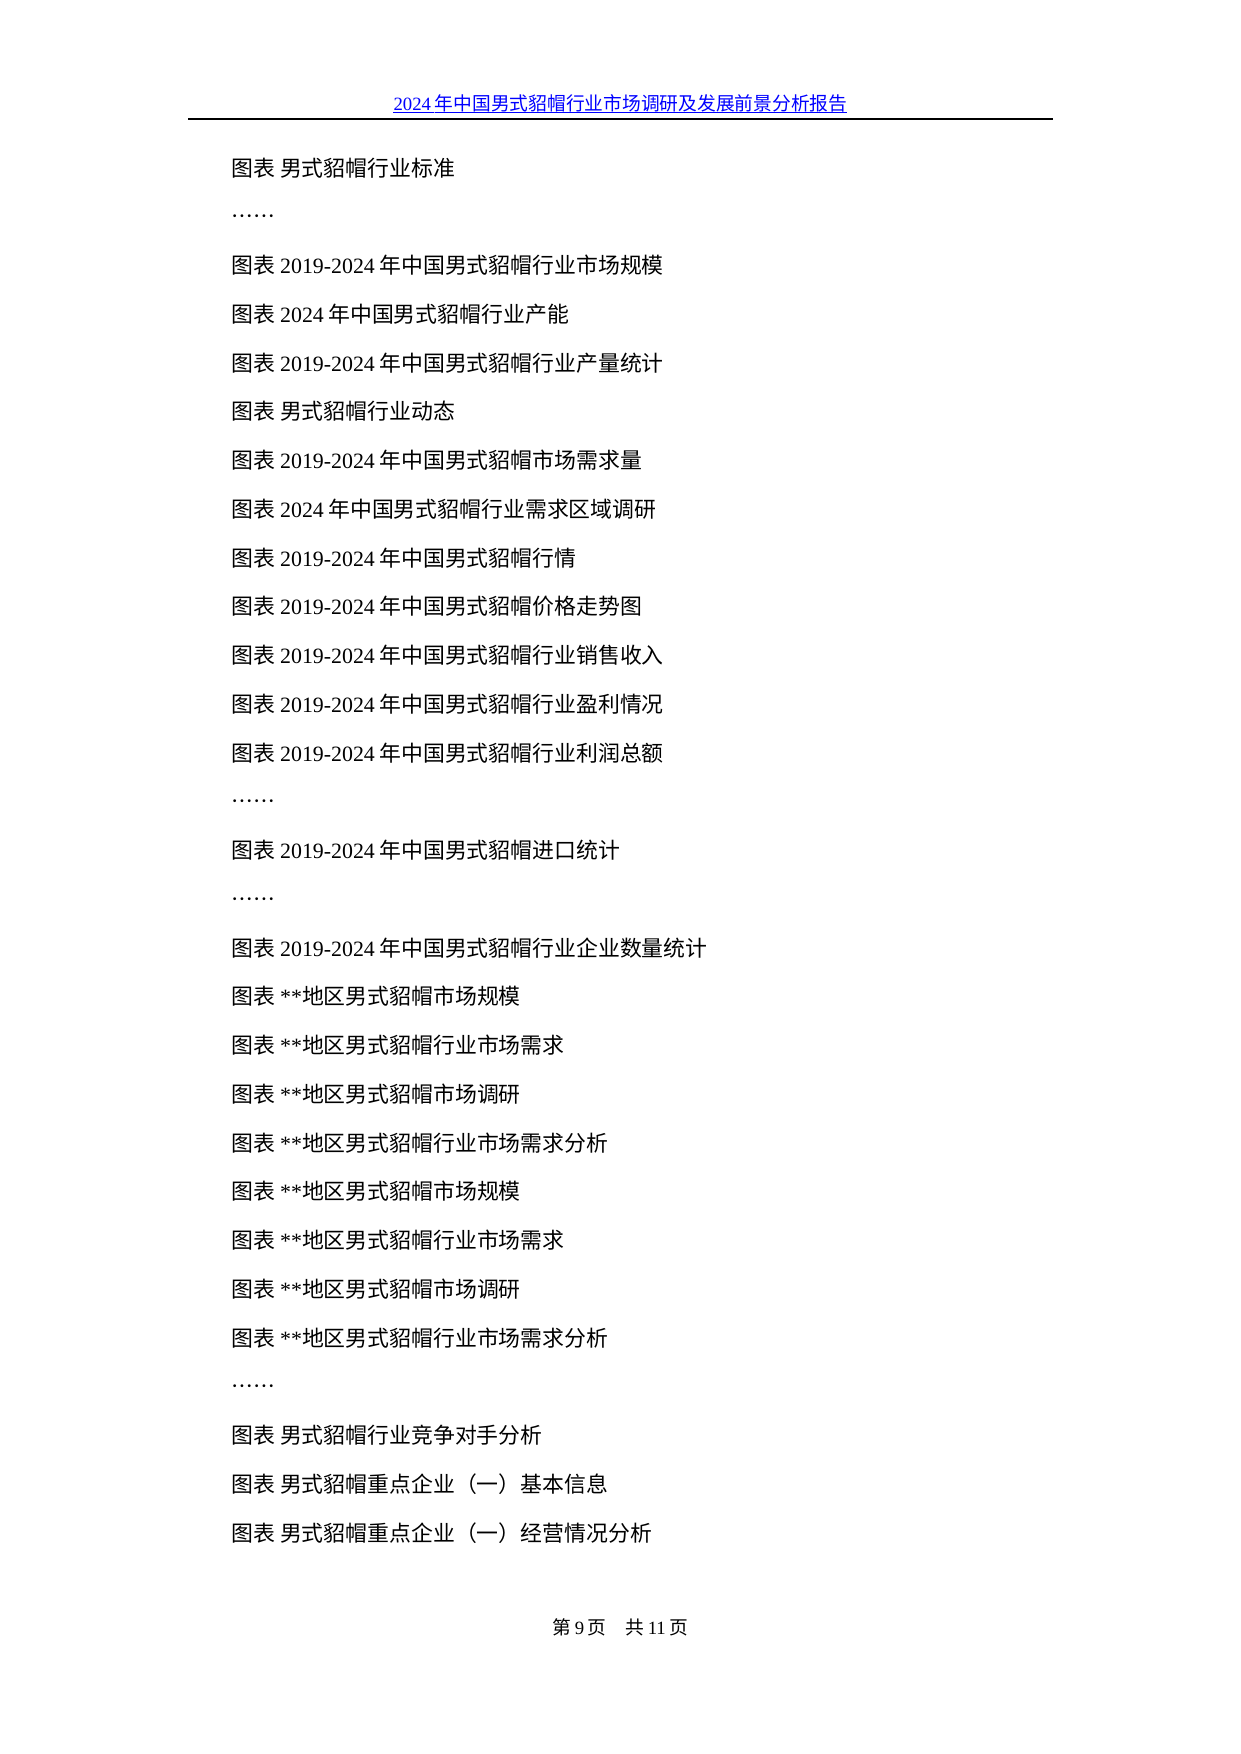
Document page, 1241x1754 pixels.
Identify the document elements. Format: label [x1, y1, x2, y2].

text [187, 150, 1053, 1548]
